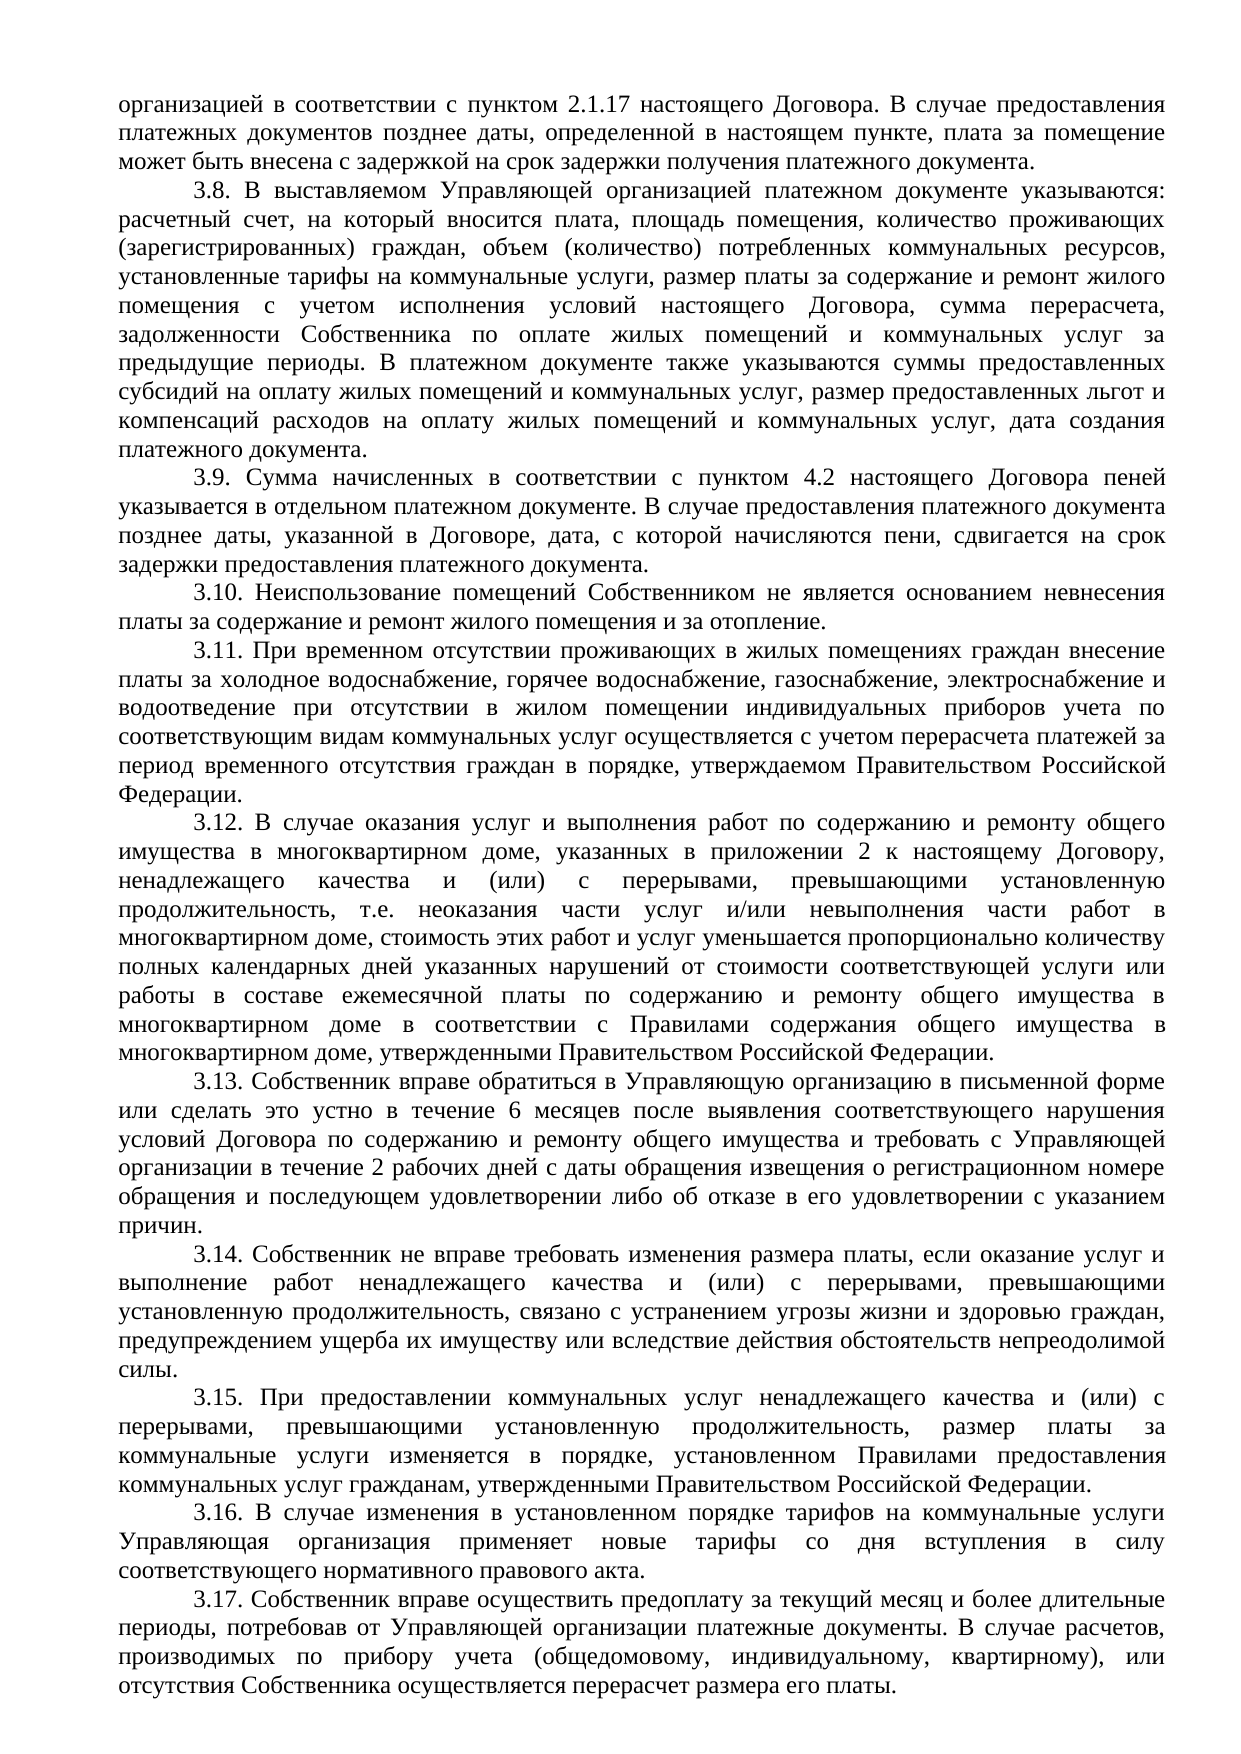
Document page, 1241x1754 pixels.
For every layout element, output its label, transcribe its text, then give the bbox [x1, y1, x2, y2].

text 3.9. Сумма начисленных в соответствии с пунктом 4.2 настоящего Договора пеней указывается в отдельном платежном документе. В случае предоставления платежного документа позднее даты, указанной в Договоре, дата, с которой начисляются пени, сдвигается на срок задержки предоставления платежного документа. [118, 462, 1166, 577]
text 3.8. В выставляемом Управляющей организацией платежном документе указываются: расчетный счет, на который вносится плата, площадь помещения, количество проживающих (зарегистрированных) граждан, объем (количество) потребленных коммунальных ресурсов, установленные тарифы на коммунальные услуги, размер платы за содержание и ремонт жилого помещения с учетом исполнения условий настоящего Договора, сумма перерасчета, задолженности Собственника по оплате жилых помещений и коммунальных услуг за предыдущие периоды. В платежном документе также указываются суммы предоставленных субсидий на оплату жилых помещений и коммунальных услуг, размер предоставленных льгот и компенсаций расходов на оплату жилых помещений и коммунальных услуг, дата создания платежного документа. [118, 175, 1166, 462]
text 3.13. Собственник вправе обратиться в Управляющую организацию в письменной форме или сделать это устно в течение 6 месяцев после выявления соответствующего нарушения условий Договора по содержанию и ремонту общего имущества и требовать с Управляющей организации в течение 2 рабочих дней с даты обращения извещения о регистрационном номере обращения и последующем удовлетворении либо об отказе в его удовлетворении с указанием причин. [118, 1066, 1166, 1239]
text 3.14. Собственник не вправе требовать изменения размера платы, если оказание услуг и выполнение работ ненадлежащего качества и (или) с перерывами, превышающими установленную продолжительность, связано с устранением угрозы жизни и здоровью граждан, предупреждением ущерба их имуществу или вследствие действия обстоятельств непреодолимой силы. [118, 1239, 1166, 1382]
text 3.11. При временном отсутствии проживающих в жилых помещениях граждан внесение платы за холодное водоснабжение, горячее водоснабжение, газоснабжение, электроснабжение и водоотведение при отсутствии в жилом помещении индивидуальных приборов учета по соответствующим видам коммунальных услуг осуществляется с учетом перерасчета платежей за период временного отсутствия граждан в порядке, утверждаемом Правительством Российской Федерации. [118, 635, 1166, 807]
text 3.17. Собственник вправе осуществить предоплату за текущий месяц и более длительные периоды, потребовав от Управляющей организации платежные документы. В случае расчетов, производимых по прибору учета (общедомовому, индивидуальному, квартирному), или отсутствия Собственника осуществляется перерасчет размера его платы. [118, 1584, 1166, 1699]
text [118, 89, 1166, 175]
text 3.10. Неиспользование помещений Собственником не является основанием невнесения платы за содержание и ремонт жилого помещения и за отопление. [118, 577, 1166, 635]
text 3.12. В случае оказания услуг и выполнения работ по содержанию и ремонту общего имущества в многоквартирном доме, указанных в приложении 2 к настоящему Договору, ненадлежащего качества и (или) с перерывами, превышающими установленную продолжительность, т.е. неоказания части услуг и/или невыполнения части работ в многоквартирном доме, стоимость этих работ и услуг уменьшается пропорционально количеству полных календарных дней указанных нарушений от стоимости соответствующей услуги или работы в составе ежемесячной платы по содержанию и ремонту общего имущества в многоквартирном доме в соответствии с Правилами содержания общего имущества в многоквартирном доме, утвержденными Правительством Российской Федерации. [118, 807, 1166, 1066]
text 3.15. При предоставлении коммунальных услуг ненадлежащего качества и (или) с перерывами, превышающими установленную продолжительность, размер платы за коммунальные услуги изменяется в порядке, установленном Правилами предоставления коммунальных услуг гражданам, утвержденными Правительством Российской Федерации. [118, 1382, 1166, 1497]
text 3.16. В случае изменения в установленном порядке тарифов на коммунальные услуги Управляющая организация применяет новые тарифы со дня вступления в силу соответствующего нормативного правового акта. [118, 1497, 1166, 1584]
